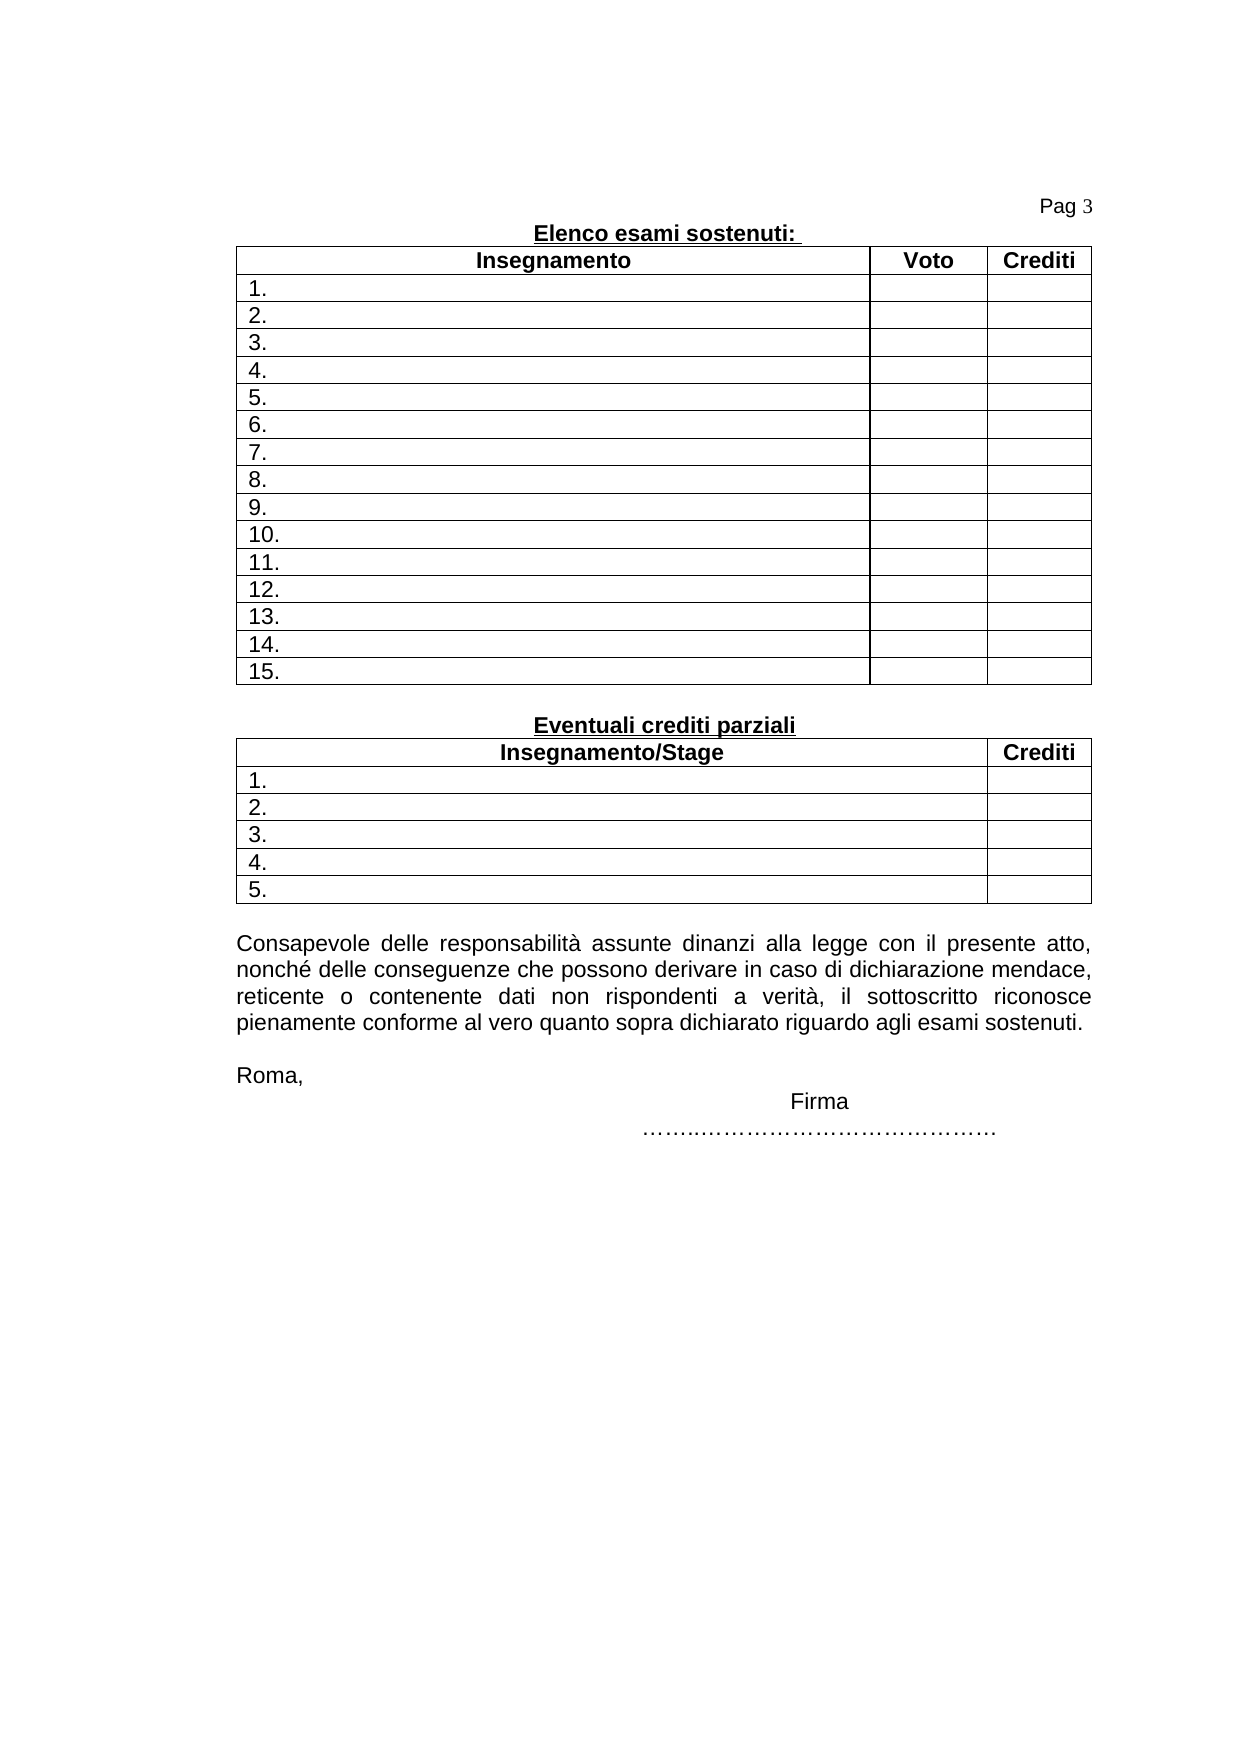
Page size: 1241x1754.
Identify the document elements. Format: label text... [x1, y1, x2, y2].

table_cell [871, 411, 987, 438]
text Firma [236, 1088, 1092, 1114]
table_cell 1. [237, 767, 987, 793]
text ……..………………………………… [236, 1114, 1092, 1141]
table_cell [871, 603, 987, 629]
table_cell 4. [237, 849, 987, 875]
table_header Insegnamento [237, 247, 869, 273]
table_cell [988, 658, 1091, 684]
table_cell 5. [237, 384, 869, 410]
table_header Insegnamento/Stage [237, 739, 987, 766]
table_cell 10. [237, 521, 869, 547]
table_cell [988, 357, 1091, 383]
table_cell [871, 549, 987, 575]
table_cell [871, 631, 987, 657]
table_cell [988, 411, 1091, 438]
table_cell [988, 794, 1091, 820]
table_cell 11. [237, 549, 869, 575]
table_cell [871, 275, 987, 301]
table_cell [988, 576, 1091, 602]
table_cell [988, 466, 1091, 493]
table_cell 3. [237, 329, 869, 356]
table_cell 15. [237, 658, 869, 684]
table_cell [871, 466, 987, 493]
table_header Crediti [988, 247, 1091, 273]
table_cell [988, 439, 1091, 465]
table_cell 8. [237, 466, 869, 493]
table_header Voto [871, 247, 987, 273]
table_cell 9. [237, 494, 869, 520]
table_cell [871, 439, 987, 465]
table_cell [988, 521, 1091, 547]
table_cell [871, 494, 987, 520]
table_cell 13. [237, 603, 869, 629]
table_cell 12. [237, 576, 869, 602]
table_cell [871, 357, 987, 383]
table_cell [871, 384, 987, 410]
text Eventuali crediti parziali [236, 712, 1092, 738]
table_cell 6. [237, 411, 869, 438]
table_cell 4. [237, 357, 869, 383]
table_cell [871, 329, 987, 356]
table_cell [988, 302, 1091, 328]
table_cell [988, 275, 1091, 301]
table_cell 5. [237, 876, 987, 902]
table_cell [988, 603, 1091, 629]
table_cell [988, 329, 1091, 356]
table_cell [988, 384, 1091, 410]
table_cell [988, 876, 1091, 902]
table_cell [988, 631, 1091, 657]
text Elenco esami sostenuti: [236, 220, 1092, 246]
table_cell [871, 521, 987, 547]
table_cell 7. [237, 439, 869, 465]
table_cell [988, 494, 1091, 520]
table_cell 3. [237, 821, 987, 848]
text Consapevole delle responsabilità assunte dinanzi alla legge con il presente atto, nonché delle conseguenze che possono derivare in caso di dichiarazione mendace, reticente o contenente dati non rispondenti a verità, il sottoscritto riconosce pienamente conforme al vero quanto sopra dichiarato riguardo agli esami sostenuti. [236, 930, 1092, 1035]
table_cell [988, 767, 1091, 793]
table_cell [988, 549, 1091, 575]
table_header Crediti [988, 739, 1091, 766]
table_cell [988, 849, 1091, 875]
text Roma, [236, 1062, 1092, 1088]
table_cell [871, 658, 987, 684]
table_cell [871, 302, 987, 328]
table_cell 2. [237, 794, 987, 820]
table_cell 1. [237, 275, 869, 301]
table_cell 14. [237, 631, 869, 657]
table_cell 2. [237, 302, 869, 328]
table_cell [871, 576, 987, 602]
table_cell [988, 821, 1091, 848]
